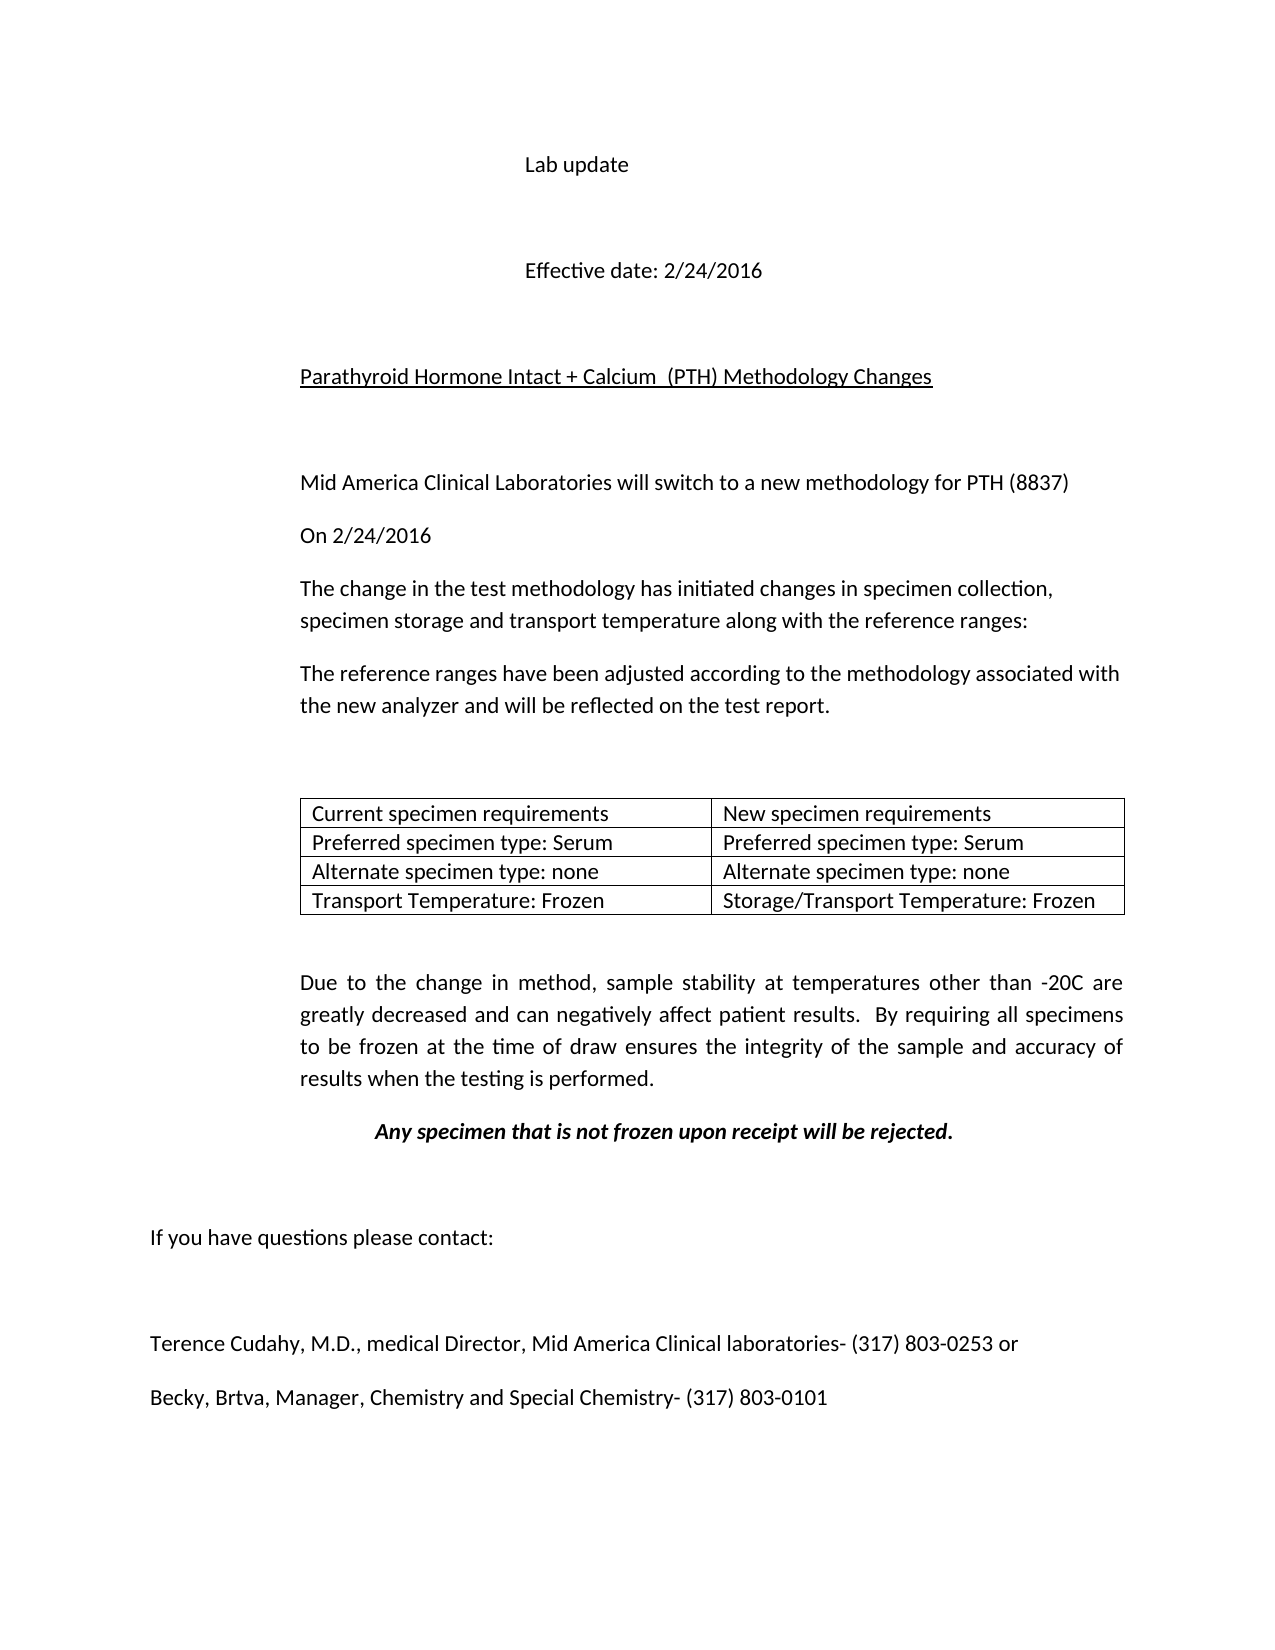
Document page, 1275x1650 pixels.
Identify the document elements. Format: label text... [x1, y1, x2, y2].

table_cell Storage/Transport Temperature: Frozen [712, 886, 1124, 914]
text Lab update [150, 150, 1125, 178]
text On 2/24/2016 [300, 521, 1125, 549]
text The reference ranges have been adjusted according to the methodology associated with the new analyzer and will be reflected on the test report. [300, 659, 1125, 719]
table_cell Alternate specimen type: none [712, 857, 1124, 885]
text Due to the change in method, sample stability at temperatures other than -20C are greatly decreased and can negatively affect patient results. By requiring all specimens to be frozen at the time of draw ensures the integrity of the sample and accuracy of results when the testing is performed. [300, 968, 1125, 1092]
text The change in the test methodology has initiated changes in specimen collection, specimen storage and transport temperature along with the reference ranges: [300, 574, 1125, 634]
text Mid America Clinical Laboratories will switch to a new methodology for PTH (8837) [300, 468, 1125, 496]
text Effective date: 2/24/2016 [150, 256, 1125, 284]
table_header Current specimen requirements [301, 799, 711, 827]
text Terence Cudahy, M.D., medical Director, Mid America Clinical laboratories- (317) 803-0253 or [150, 1329, 1125, 1358]
text If you have questions please contact: [150, 1223, 1125, 1252]
text Parathyroid Hormone Intact + Calcium (PTH) Methodology Changes [225, 362, 1125, 390]
table_cell Preferred specimen type: Serum [301, 828, 711, 856]
text Becky, Brtva, Manager, Chemistry and Special Chemistry- (317) 803-0101 [150, 1383, 1125, 1411]
table_header New specimen requirements [712, 799, 1124, 827]
table_cell Transport Temperature: Frozen [301, 886, 711, 914]
table_cell Alternate specimen type: none [301, 857, 711, 885]
table_cell Preferred specimen type: Serum [712, 828, 1124, 856]
text Any specimen that is not frozen upon receipt will be rejected. [300, 1117, 1125, 1146]
